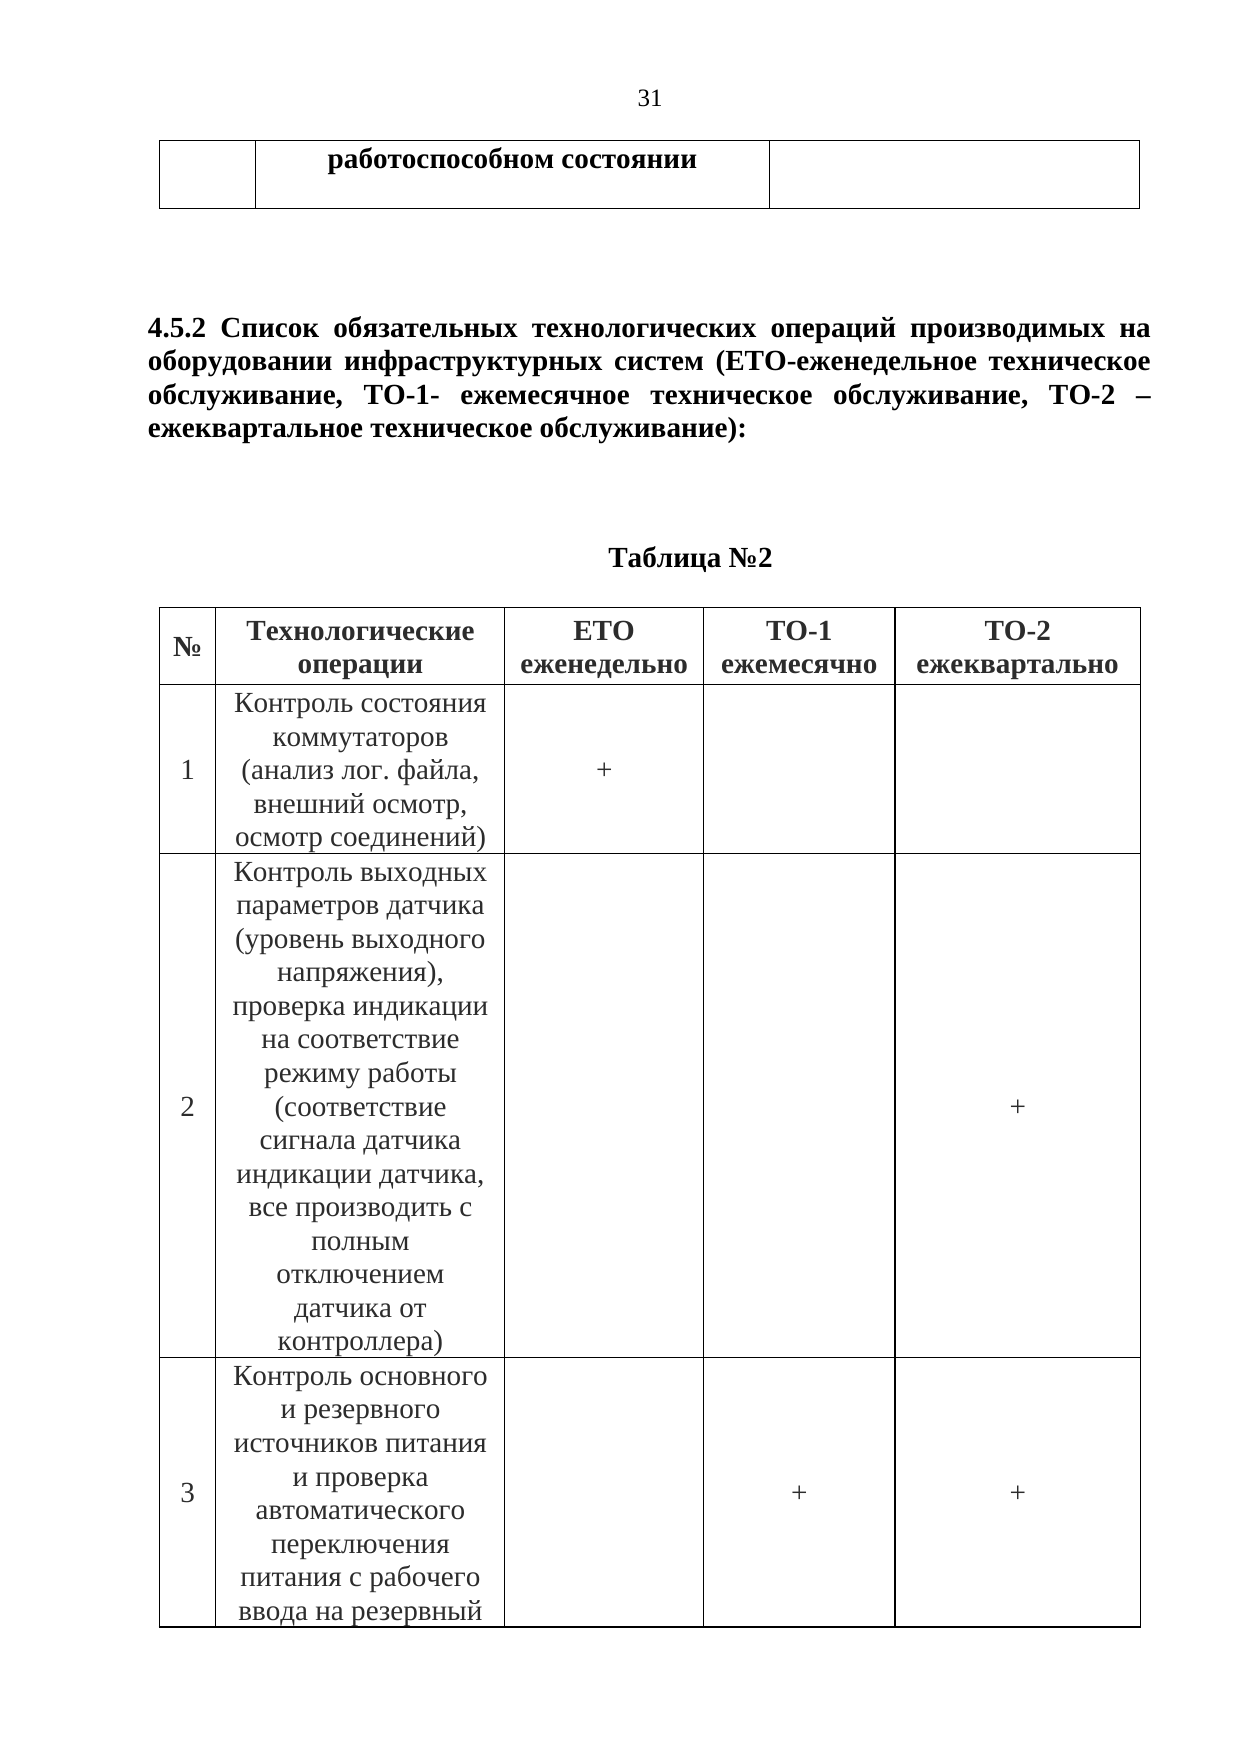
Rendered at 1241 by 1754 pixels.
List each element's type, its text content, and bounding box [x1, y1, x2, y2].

table_header Технологические операции [216, 608, 504, 684]
table_cell [704, 854, 894, 1357]
table_cell Контроль выходных параметров датчика (уровень выходного напряжения), проверка индикации на соответствие режиму работы (соответствие сигнала датчика индикации датчика, все производить с полным отключением датчика от контроллера) [216, 854, 504, 1357]
table_cell + [896, 1358, 1140, 1626]
table_cell 3 [160, 141, 255, 208]
text Таблица №2 [148, 540, 1152, 573]
table_cell [505, 1358, 703, 1626]
table_cell [896, 685, 1140, 853]
table_header ТО-1 ежемесячно [704, 608, 894, 684]
table_cell + [704, 1358, 894, 1626]
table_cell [256, 141, 769, 208]
text 4.5.2 Список обязательных технологических операций производимых на оборудовании инфраструктурных систем (ЕТО-еженедельное техническое обслуживание, ТО-1- ежемесячное техническое обслуживание, ТО-2 – ежеквартальное техническое обслуживание): [148, 310, 1152, 444]
table_cell 1 [160, 685, 215, 853]
table_cell Контроль основного и резервного источников питания и проверка автоматического переключения питания с рабочего ввода на резервный [216, 1358, 504, 1626]
table_cell 3 [160, 1358, 215, 1626]
table_cell + [896, 854, 1140, 1357]
table_cell + [505, 685, 703, 853]
table_cell 2 [160, 854, 215, 1357]
table_header ТО-2 ежеквартально [896, 608, 1140, 684]
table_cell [770, 141, 1139, 208]
table_cell [704, 685, 894, 853]
table_header ЕТО еженедельно [505, 608, 703, 684]
table_cell [505, 854, 703, 1357]
table_cell Контроль состояния коммутаторов (анализ лог. файла, внешний осмотр, осмотр соединений) [216, 685, 504, 853]
table_header № [160, 608, 215, 684]
